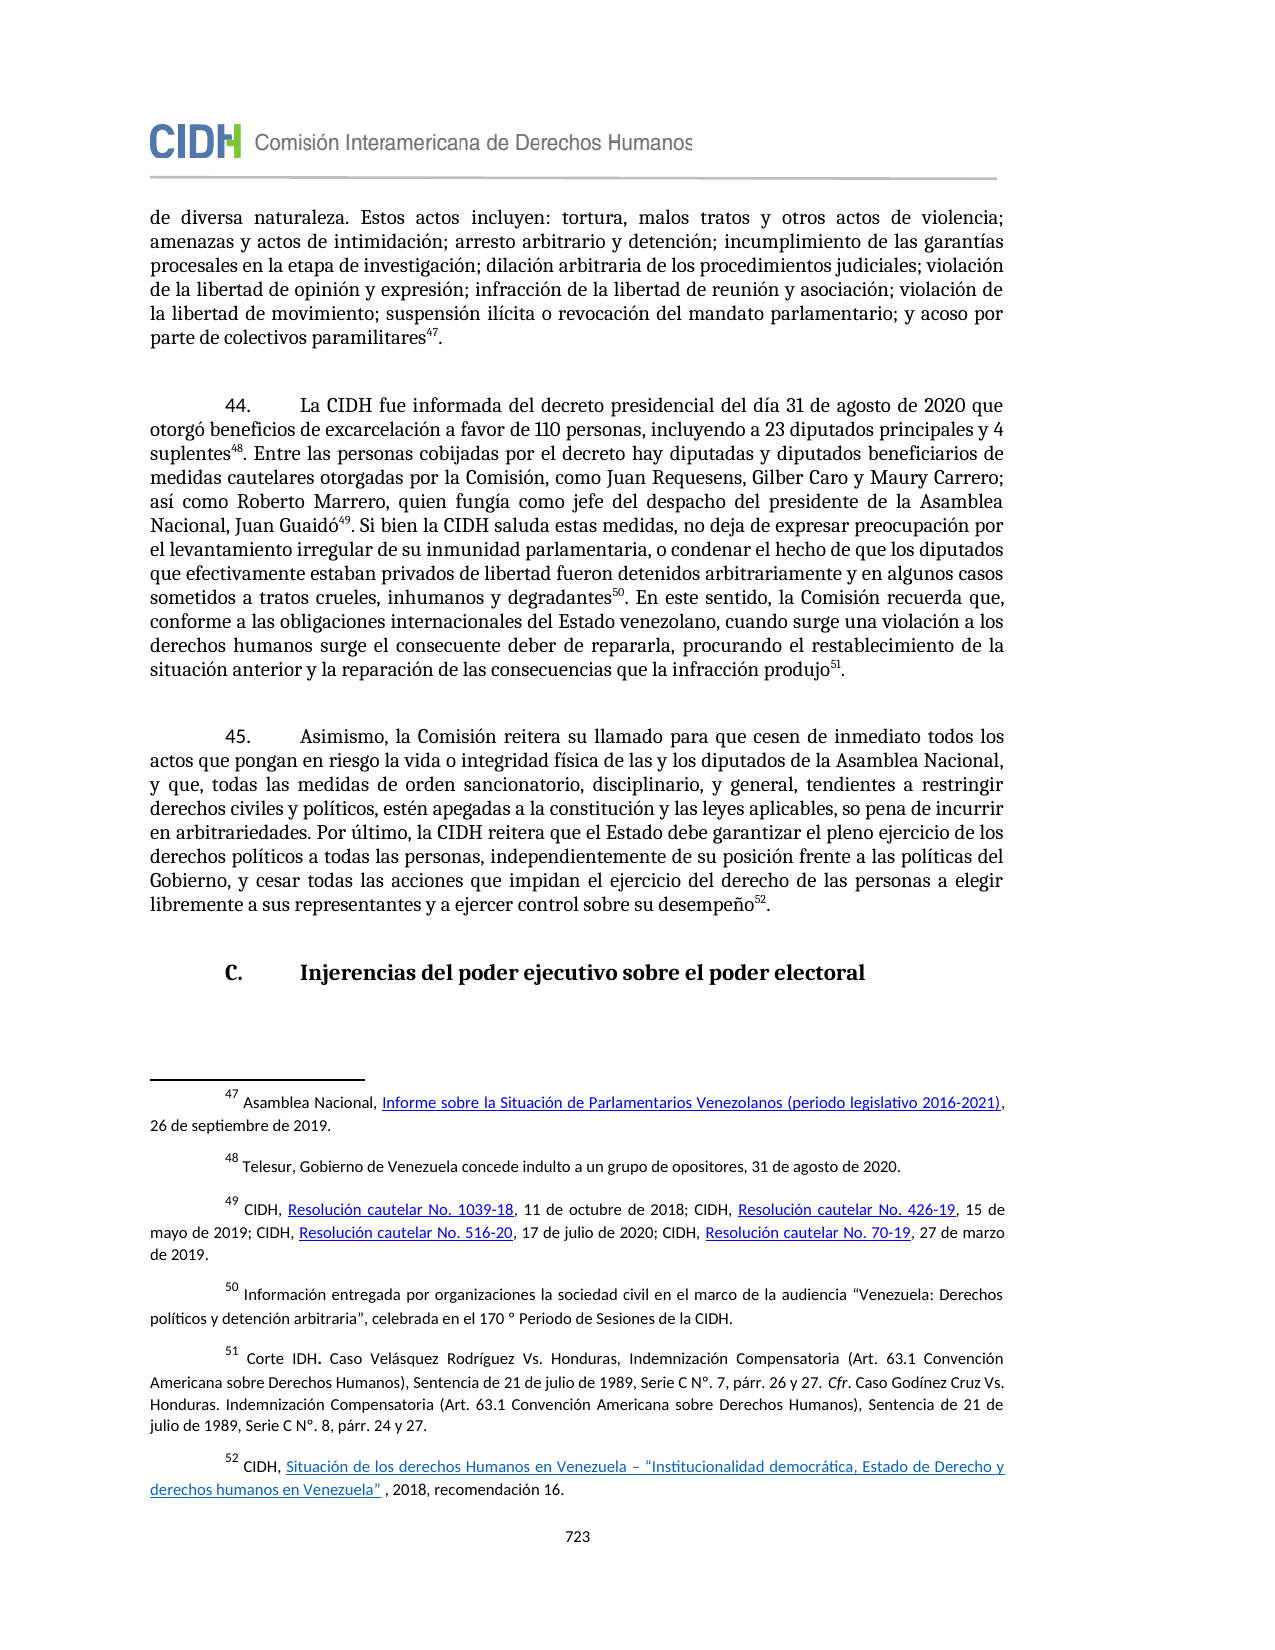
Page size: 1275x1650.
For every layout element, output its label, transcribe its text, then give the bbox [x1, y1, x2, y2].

list Según información recibida, los hostigamientos contra las y los diputados opositores de la Asamblea Nacional no se reducen al levantamiento de su inmunidad parlamentaria. Según un informe elaborado por la propia Asamblea Nacional, las y los diputados que son identificados con la oposición, y que hacen público su disenso con el gobierno, han sufrido ataques de diversa naturaleza. Estos actos incluyen: tortura, malos tratos y otros actos de violencia; amenazas y actos de intimidación; arresto arbitrario y detención; incumplimiento de las garantías procesales en la etapa de investigación; dilación arbitraria de los procedimientos judiciales; violación de la libertad de opinión y expresión; infracción de la libertad de reunión y asociación; violación de la libertad de movimiento; suspensión ilícita o revocación del mandato parlamentario; y acoso por parte de colectivos paramilitares. [150, 206, 1005, 350]
subtitle Injerencias del poder ejecutivo sobre el poder electoral [225, 959, 1005, 986]
list La CIDH fue informada del decreto presidencial del día 31 de agosto de 2020 que otorgó beneficios de excarcelación a favor de 110 personas, incluyendo a 23 diputados principales y 4 suplentes. Entre las personas cobijadas por el decreto hay diputadas y diputados beneficiarios de medidas cautelares otorgadas por la Comisión, como Juan Requesens, Gilber Caro y Maury Carrero; así como Roberto Marrero, quien fungía como jefe del despacho del presidente de la Asamblea Nacional, Juan Guaidó. Si bien la CIDH saluda estas medidas, no deja de expresar preocupación por el levantamiento irregular de su inmunidad parlamentaria, o condenar el hecho de que los diputados que efectivamente estaban privados de libertad fueron detenidos arbitrariamente y en algunos casos sometidos a tratos crueles, inhumanos y degradantes. En este sentido, la Comisión recuerda que, conforme a las obligaciones internacionales del Estado venezolano, cuando surge una violación a los derechos humanos surge el consecuente deber de repararla, procurando el restablecimiento de la situación anterior y la reparación de las consecuencias que la infracción produjo. [150, 392, 1005, 681]
list Asimismo, la Comisión reitera su llamado para que cesen de inmediato todos los actos que pongan en riesgo la vida o integridad física de las y los diputados de la Asamblea Nacional, y que, todas las medidas de orden sancionatorio, disciplinario, y general, tendientes a restringir derechos civiles y políticos, estén apegadas a la constitución y las leyes aplicables, so pena de incurrir en arbitrariedades. Por último, la CIDH reitera que el Estado debe garantizar el pleno ejercicio de los derechos políticos a todas las personas, independientemente de su posición frente a las políticas del Gobierno, y cesar todas las acciones que impidan el ejercicio del derecho de las personas a elegir libremente a sus representantes y a ejercer control sobre su desempeño. [150, 724, 1005, 917]
